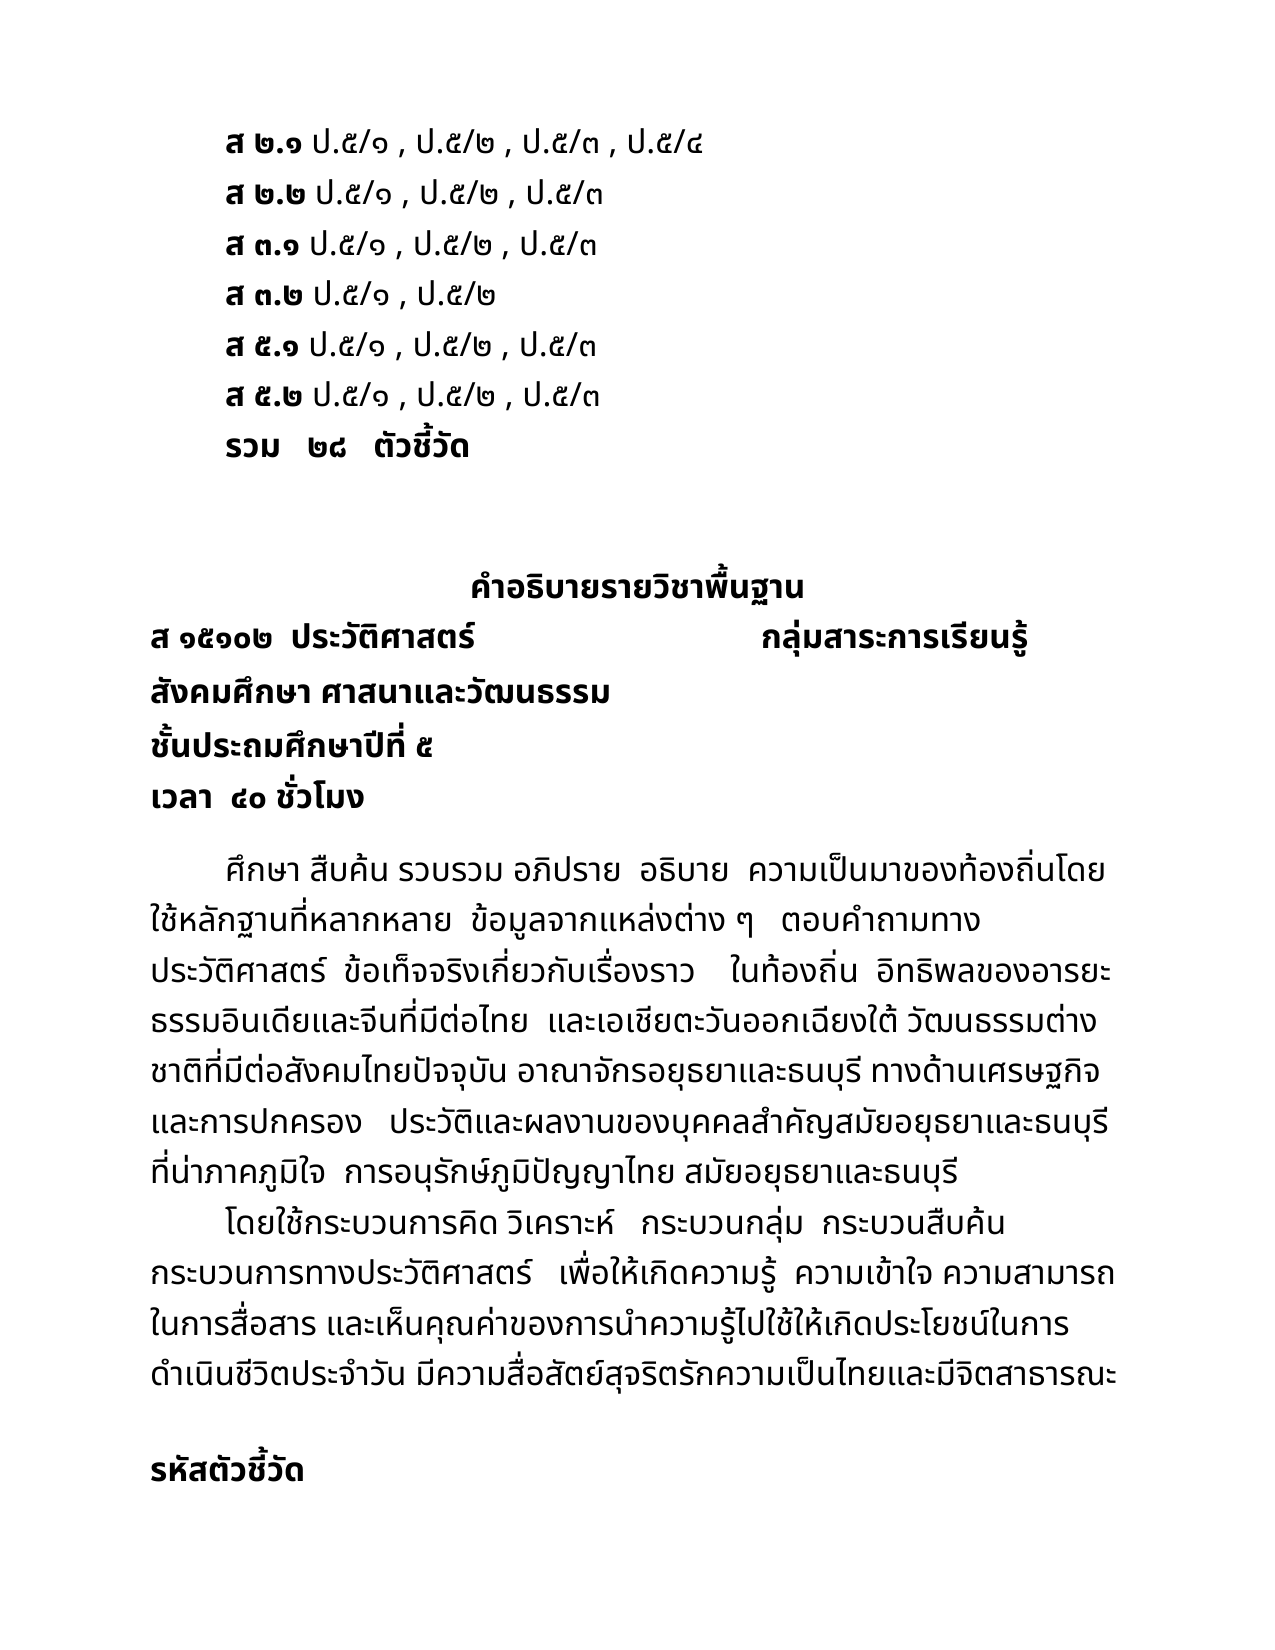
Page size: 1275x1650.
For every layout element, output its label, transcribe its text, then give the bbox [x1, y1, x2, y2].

text ส ๓.๒ ป.๕/๑ , ป.๕/๒ [150, 270, 1125, 321]
text ศึกษา สืบค้น รวบรวม อภิปราย อธิบาย ความเป็นมาของท้องถิ่นโดยใช้หลักฐานที่หลากหลาย ข้อมูลจากแหล่งต่าง ๆ ตอบคำถามทางประวัติศาสตร์ ข้อเท็จจริงเกี่ยวกับเรื่องราว ในท้องถิ่น อิทธิพลของอารยะธรรมอินเดียและจีนที่มีต่อไทย และเอเชียตะวันออกเฉียงใต้ วัฒนธรรมต่างชาติที่มีต่อสังคมไทยปัจจุบัน อาณาจักรอยุธยาและธนบุรี ทางด้านเศรษฐกิจ และการปกครอง ประวัติและผลงานของบุคคลสำคัญสมัยอยุธยาและธนบุรีที่น่าภาคภูมิใจ การอนุรักษ์ภูมิปัญญาไทย สมัยอยุธยาและธนบุรี [150, 846, 1125, 1199]
text คำอธิบายรายวิชาพื้นฐาน [150, 563, 1125, 613]
text ส ๓.๑ ป.๕/๑ , ป.๕/๒ , ป.๕/๓ [225, 219, 1125, 270]
text ส ๕.๑ ป.๕/๑ , ป.๕/๒ , ป.๕/๓ [225, 321, 1125, 371]
text ส ๑๕๑๐๒ ประวัติศาสตร์ กลุ่มสาระการเรียนรู้สังคมศึกษา ศาสนาและวัฒนธรรม [150, 613, 1125, 718]
text ส ๒.๑ ป.๕/๑ , ป.๕/๒ , ป.๕/๓ , ป.๕/๔ [150, 118, 1125, 169]
text โดยใช้กระบวนการคิด วิเคราะห์ กระบวนกลุ่ม กระบวนสืบค้น กระบวนการทางประวัติศาสตร์ เพื่อให้เกิดความรู้ ความเข้าใจ ความสามารถในการสื่อสาร และเห็นคุณค่าของการนำความรู้ไปใช้ให้เกิดประโยชน์ในการดำเนินชีวิตประจำวัน มีความสื่อสัตย์สุจริตรักความเป็นไทยและมีจิตสาธารณะ [150, 1199, 1125, 1400]
text ส ๒.๒ ป.๕/๑ , ป.๕/๒ , ป.๕/๓ [225, 169, 1125, 219]
text รหัสตัวชี้วัด [150, 1446, 1125, 1496]
text ส ๕.๒ ป.๕/๑ , ป.๕/๒ , ป.๕/๓ [225, 371, 1125, 422]
text ชั้นประถมศึกษาปีที่ ๕ เวลา ๔๐ ชั่วโมง [150, 722, 1125, 823]
text รวม ๒๘ ตัวชี้วัด [150, 422, 1125, 472]
